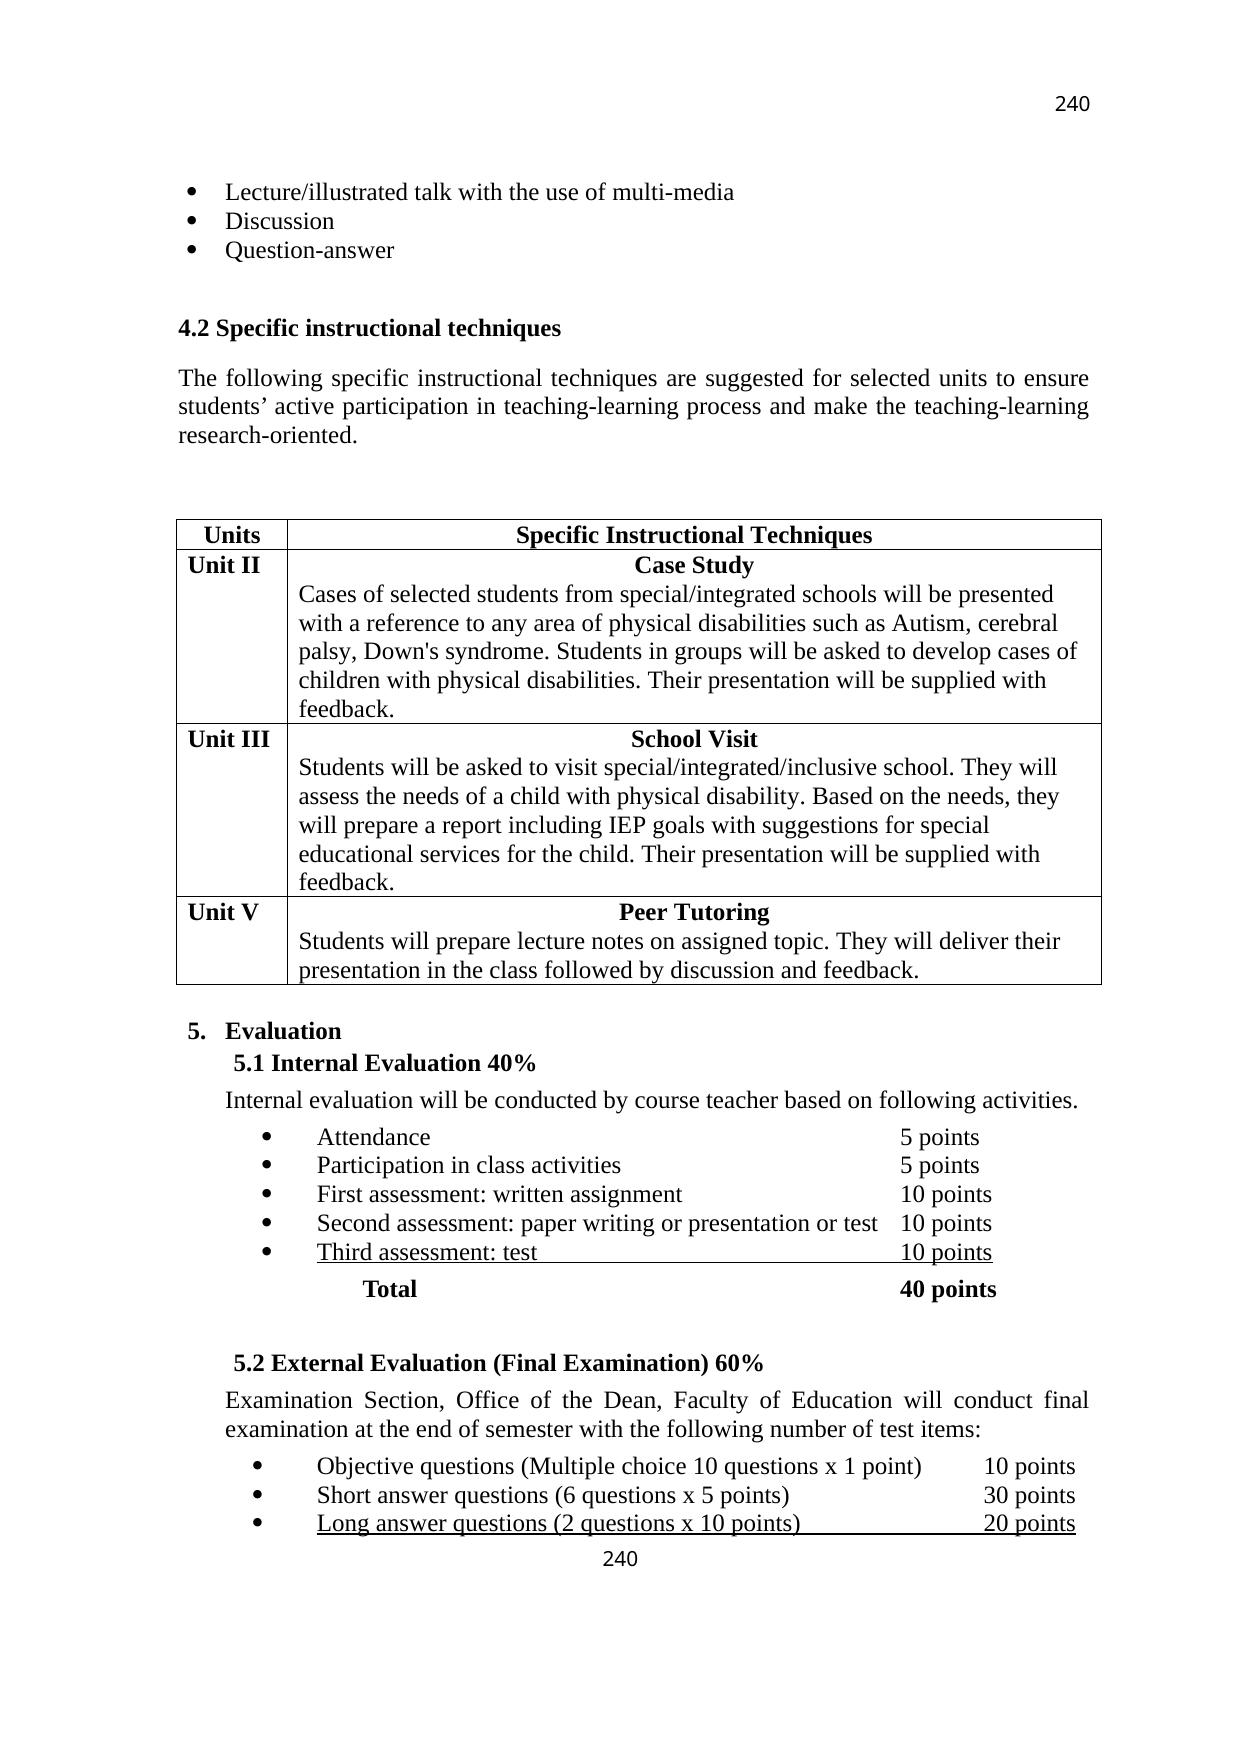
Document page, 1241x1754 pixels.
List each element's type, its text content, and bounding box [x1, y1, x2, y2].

text 5.1 Internal Evaluation 40% [150, 1048, 1090, 1076]
text 4.2 Specific instructional techniques [178, 313, 1090, 342]
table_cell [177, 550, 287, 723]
list Discussion [187, 206, 1090, 235]
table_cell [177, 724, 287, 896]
text Internal evaluation will be conducted by course teacher based on following activities. [150, 1085, 1090, 1113]
list Evaluation [187, 1016, 1090, 1045]
list Second assessment: paper writing or presentation or test 10 points [225, 1208, 1090, 1237]
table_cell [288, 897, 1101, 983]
text Total 40 points [262, 1274, 1090, 1303]
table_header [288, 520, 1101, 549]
list Lecture/illustrated talk with the use of multi-media [187, 177, 1090, 206]
text 5.2 External Evaluation (Final Examination) 60% [159, 1348, 1090, 1377]
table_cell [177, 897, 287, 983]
list Attendance 5 points [225, 1122, 1090, 1151]
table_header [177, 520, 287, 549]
text Examination Section, Office of the Dean, Faculty of Education will conduct final examination at the end of semester with the following number of test items: [225, 1385, 1090, 1443]
list Participation in class activities 5 points [225, 1151, 1090, 1179]
list Long answer questions (2 questions x 10 points) 20 points [225, 1508, 1090, 1537]
list Short answer questions (6 questions x 5 points) 30 points [225, 1480, 1090, 1508]
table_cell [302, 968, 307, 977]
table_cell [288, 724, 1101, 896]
list Third assessment: test 10 points [225, 1237, 1090, 1266]
text The following specific instructional techniques are suggested for selected units to ensure students’ active participation in teaching-learning process and make the teaching-learning research-oriented. [178, 363, 1090, 449]
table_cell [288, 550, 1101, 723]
list Objective questions (Multiple choice 10 questions x 1 point) 10 points [225, 1451, 1090, 1480]
list Question-answer [187, 235, 1090, 263]
list First assessment: written assignment 10 points [225, 1179, 1090, 1208]
